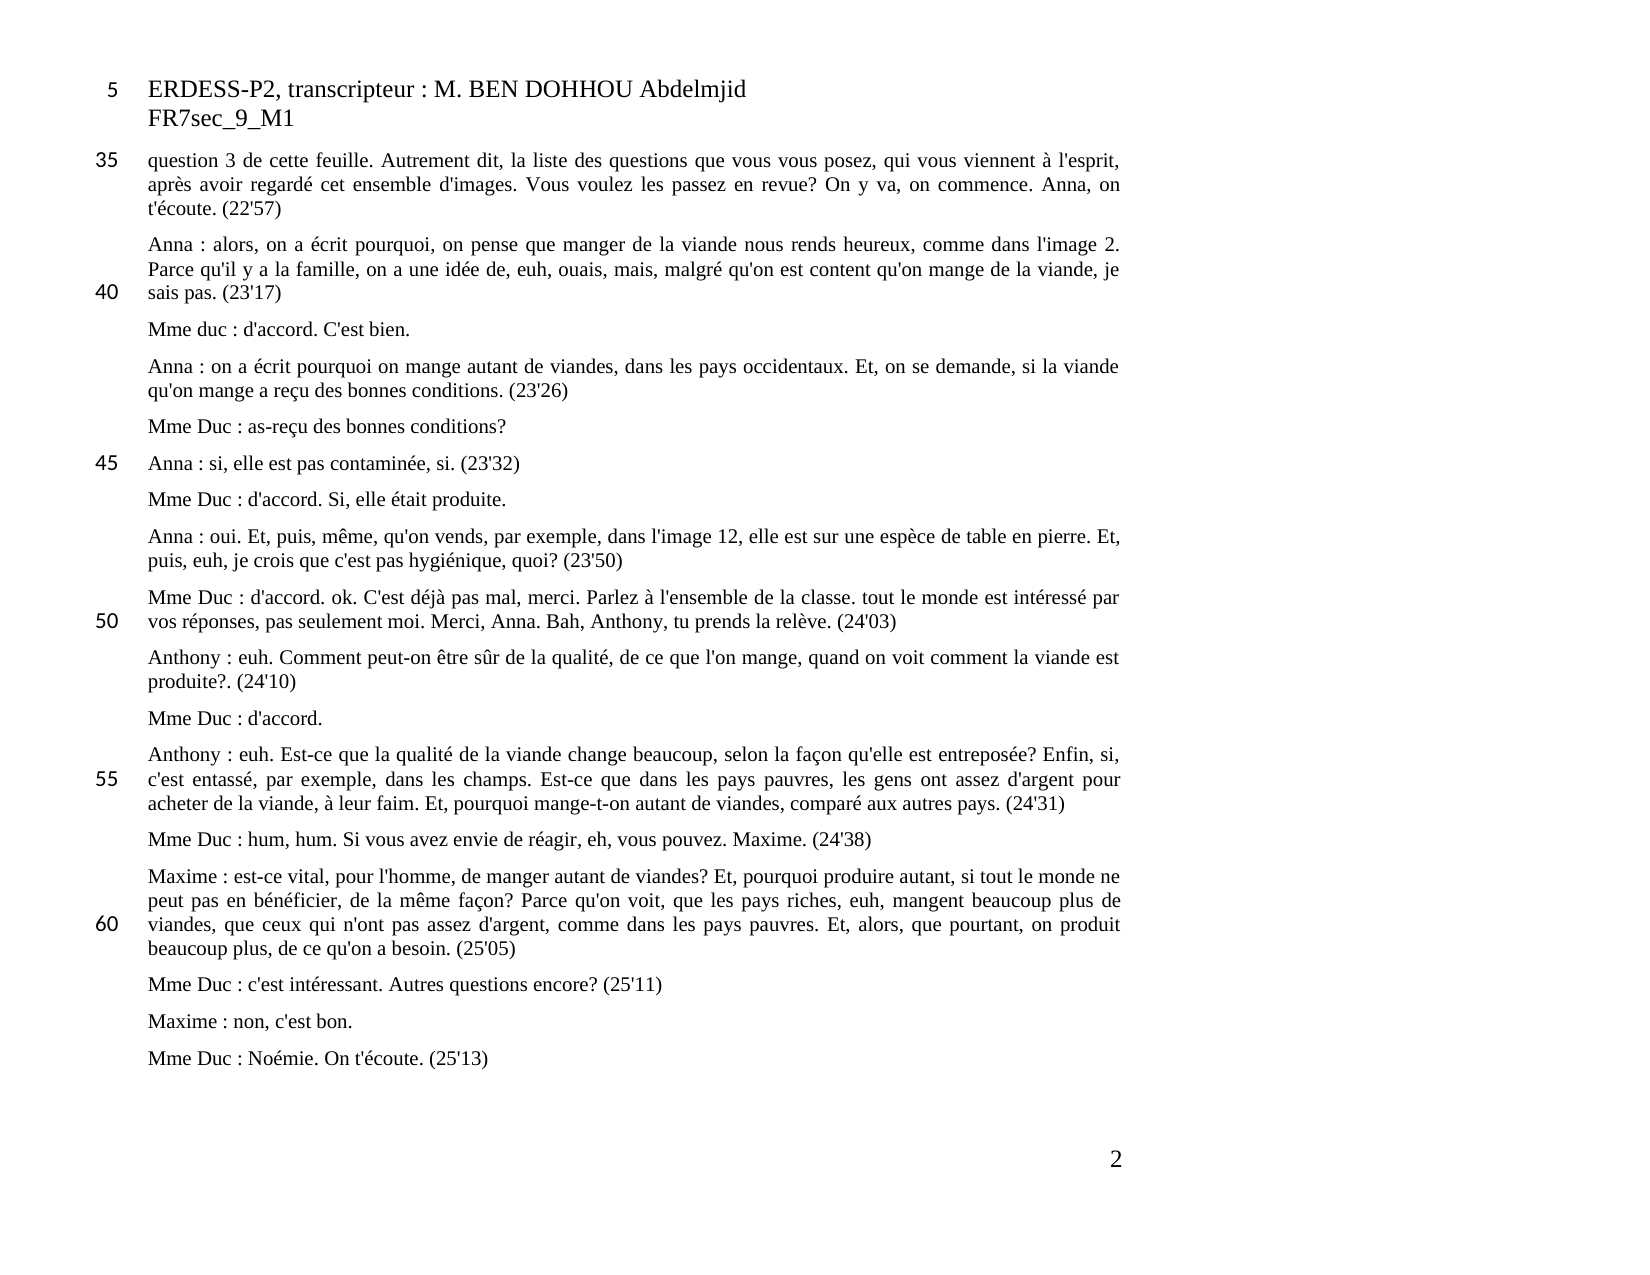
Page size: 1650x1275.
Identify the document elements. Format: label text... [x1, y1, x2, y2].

text Mme Duc : d'accord. Si, elle était produite. [148, 487, 1122, 511]
text Mme Duc : as-reçu des bonnes conditions? [148, 414, 1122, 438]
text Mme Duc : d'accord. [148, 706, 1122, 730]
text Mme Duc : hum, hum. Si vous avez envie de réagir, eh, vous pouvez. Maxime. (24'38) [148, 827, 1122, 851]
text Anthony : euh. Comment peut-on être sûr de la qualité, de ce que l'on mange, quand on voit comment la viande est produite?. (24'10) [148, 645, 1122, 693]
text Anna : si, elle est pas contaminée, si. (23'32) [148, 451, 1122, 475]
text Anna : on a écrit pourquoi on mange autant de viandes, dans les pays occidentaux. Et, on se demande, si la viande qu'on mange a reçu des bonnes conditions. (23'26) [148, 354, 1122, 402]
text Maxime : est-ce vital, pour l'homme, de manger autant de viandes? Et, pourquoi produire autant, si tout le monde ne peut pas en bénéficier, de la même façon? Parce qu'on voit, que les pays riches, euh, mangent beaucoup plus de viandes, que ceux qui n'ont pas assez d'argent, comme dans les pays pauvres. Et, alors, que pourtant, on produit beaucoup plus, de ce qu'on a besoin. (25'05) [148, 864, 1122, 960]
text Mme Duc : Noémie. On t'écoute. (25'13) [148, 1046, 1122, 1069]
text Anthony : euh. Est-ce que la qualité de la viande change beaucoup, selon la façon qu'elle est entreposée? Enfin, si, c'est entassé, par exemple, dans les champs. Est-ce que dans les pays pauvres, les gens ont assez d'argent pour acheter de la viande, à leur faim. Et, pourquoi mange-t-on autant de viandes, comparé aux autres pays. (24'31) [148, 742, 1122, 814]
text Mme duc : d'accord. C'est bien. [148, 317, 1122, 341]
text Mme Duc : d'accord. ok. C'est déjà pas mal, merci. Parlez à l'ensemble de la classe. tout le monde est intéressé par vos réponses, pas seulement moi. Merci, Anna. Bah, Anthony, tu prends la relève. (24'03) [148, 584, 1122, 633]
text Mme Duc : c'est intéressant. Autres questions encore? (25'11) [148, 972, 1122, 996]
text Anna : oui. Et, puis, même, qu'on vends, par exemple, dans l'image 12, elle est sur une espèce de table en pierre. Et, puis, euh, je crois que c'est pas hygiénique, quoi? (23'50) [148, 524, 1122, 572]
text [148, 148, 1122, 220]
text Anna : alors, on a écrit pourquoi, on pense que manger de la viande nous rends heureux, comme dans l'image 2. Parce qu'il y a la famille, on a une idée de, euh, ouais, mais, malgré qu'on est content qu'on mange de la viande, je sais pas. (23'17) [148, 232, 1122, 304]
text Maxime : non, c'est bon. [148, 1009, 1122, 1033]
